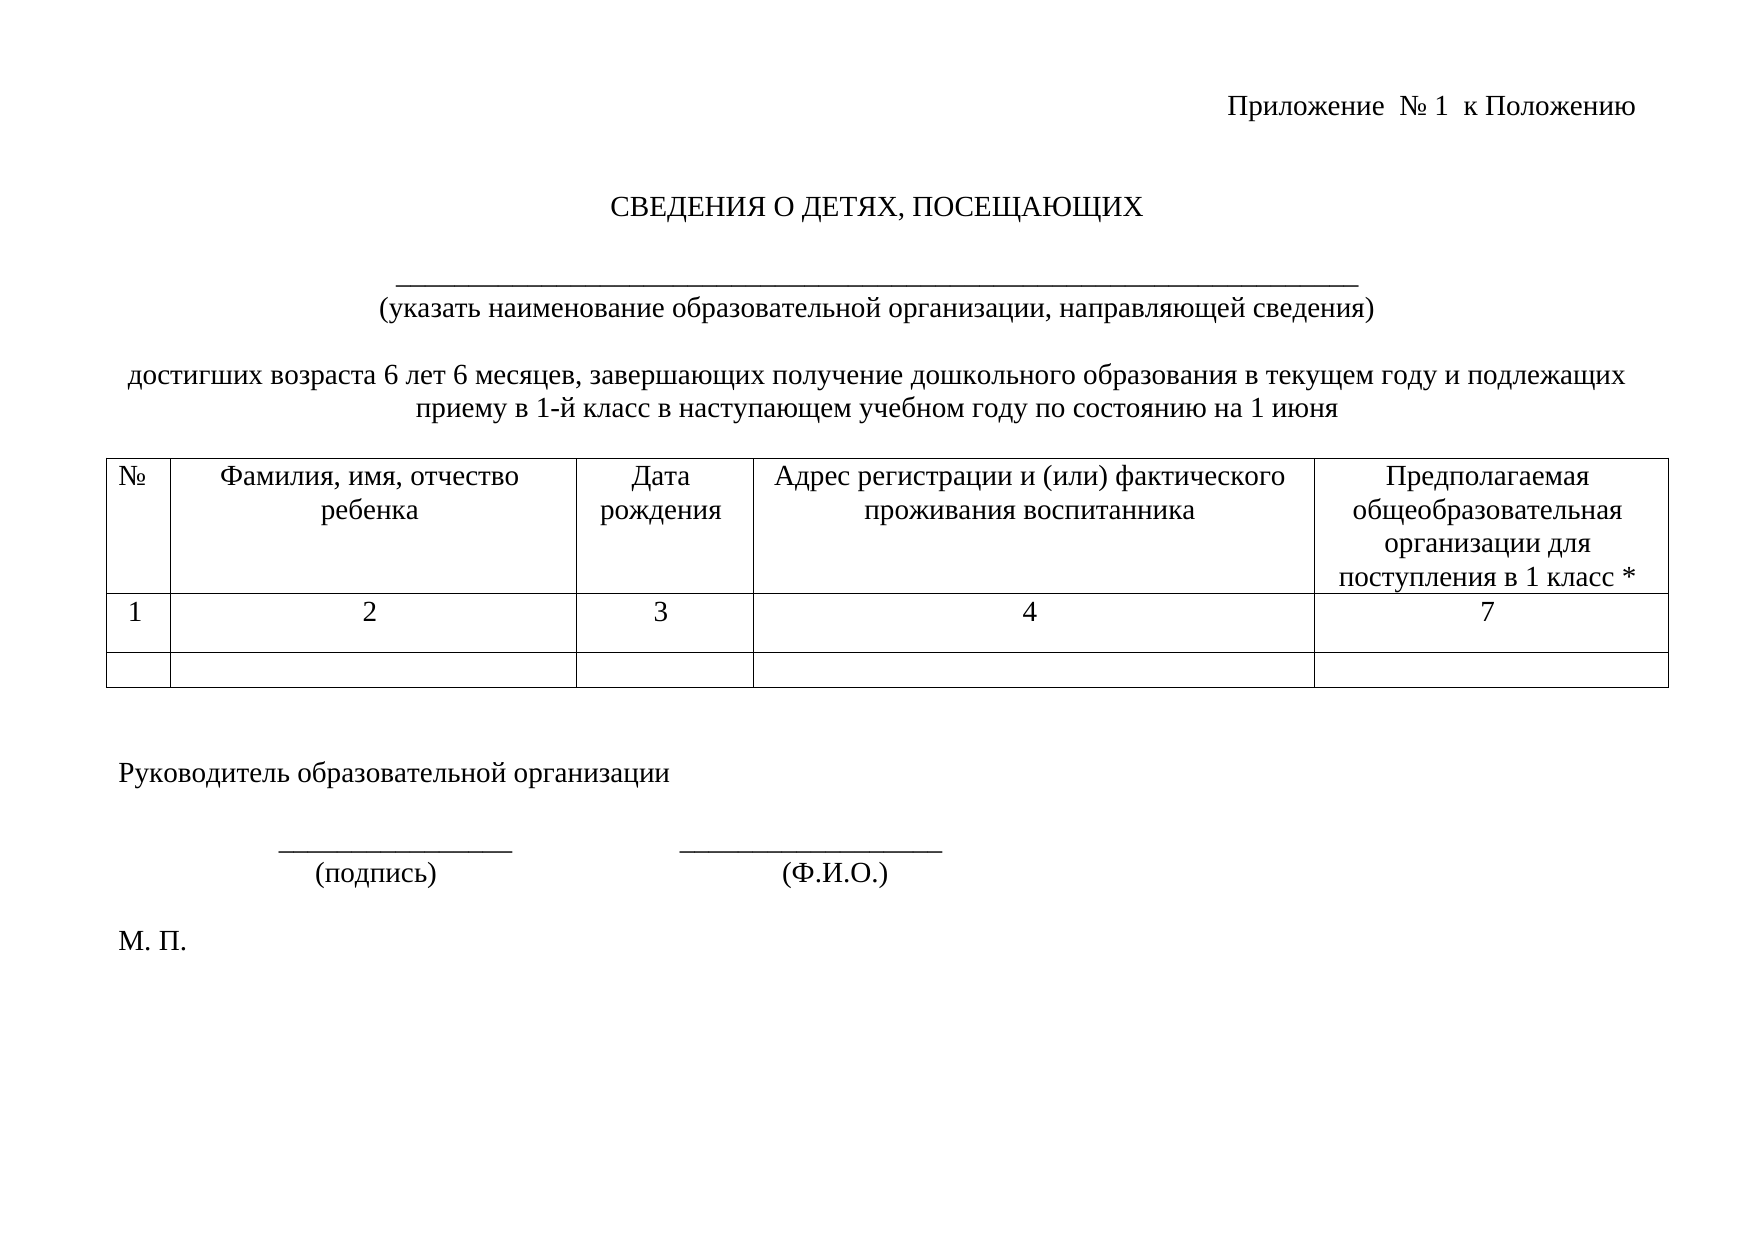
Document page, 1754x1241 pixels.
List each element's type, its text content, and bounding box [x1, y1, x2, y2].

table_header Предполагаемая общеобразовательная организации для поступления в 1 класс * [1315, 459, 1668, 593]
table_header № [107, 459, 170, 593]
table_cell 2 [171, 594, 576, 652]
table_cell 7 [1315, 594, 1668, 652]
text (подпись) (Ф.И.О.) [118, 856, 1636, 889]
text достигших возраста 6 лет 6 месяцев, завершающих получение дошкольного образования в текущем году и подлежащих приему в 1-й класс в наступающем учебном году по состоянию на 1 июня [118, 357, 1636, 424]
table_cell 3 [577, 594, 753, 652]
table_header Адрес регистрации и (или) фактического проживания воспитанника [754, 459, 1314, 593]
table_cell 1 [107, 594, 170, 652]
text __________________________________________________________________ [118, 256, 1636, 290]
table_cell [1315, 653, 1668, 687]
table_cell [171, 653, 576, 687]
table_cell [754, 653, 1314, 687]
text М. П. [118, 923, 1636, 956]
text Приложение № 1 к Положению [118, 88, 1636, 122]
text ________________ __________________ [118, 822, 1636, 856]
text СВЕДЕНИЯ О ДЕТЯХ, ПОСЕЩАЮЩИХ [118, 189, 1636, 223]
text Руководитель образовательной организации [118, 755, 1636, 788]
table_cell 4 [754, 594, 1314, 652]
table_header Фамилия, имя, отчество ребенка [171, 459, 576, 593]
table_cell [107, 653, 170, 687]
table_header Дата рождения [577, 459, 753, 593]
table_cell [577, 653, 753, 687]
text (указать наименование образовательной организации, направляющей сведения) [118, 290, 1636, 323]
